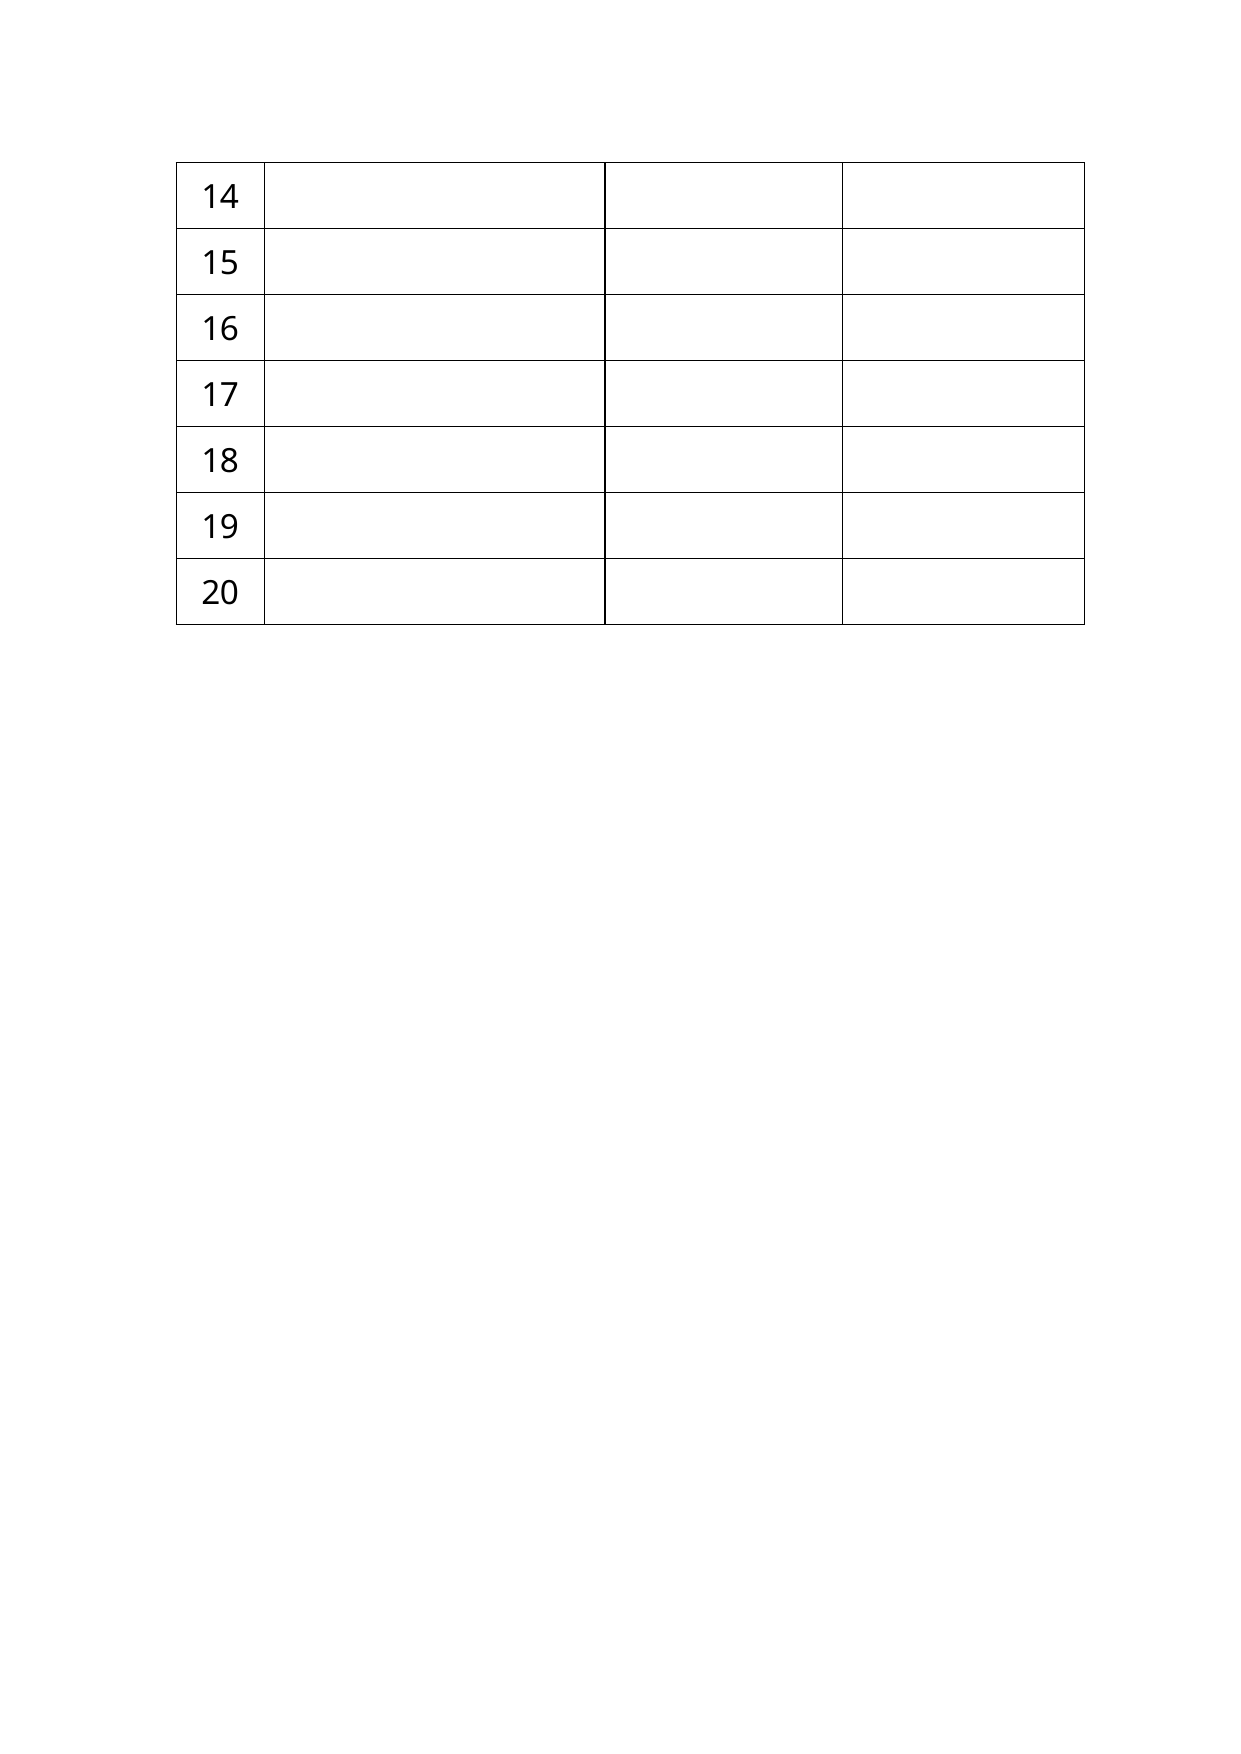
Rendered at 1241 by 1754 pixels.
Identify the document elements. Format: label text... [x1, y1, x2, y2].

table_cell [843, 229, 1084, 294]
table_cell [265, 493, 604, 558]
table_cell [265, 163, 604, 228]
table_cell [606, 229, 842, 294]
table_cell [843, 493, 1084, 558]
table_cell [265, 559, 604, 624]
table_cell [606, 361, 842, 426]
table_cell [843, 559, 1084, 624]
table_cell 18 [177, 427, 264, 492]
table_cell 17 [177, 361, 264, 426]
table_cell 14 [177, 163, 264, 228]
table_cell [843, 163, 1084, 228]
table_cell [606, 295, 842, 360]
table_cell 20 [177, 559, 264, 624]
table_cell [265, 427, 604, 492]
table_cell [265, 295, 604, 360]
table_cell [606, 493, 842, 558]
table_cell [265, 361, 604, 426]
table_cell 16 [177, 295, 264, 360]
table_cell [843, 427, 1084, 492]
table_cell 15 [177, 229, 264, 294]
table_cell [265, 229, 604, 294]
table_cell [843, 361, 1084, 426]
table_cell 19 [177, 493, 264, 558]
table_cell [606, 559, 842, 624]
table_cell [843, 295, 1084, 360]
table_cell [606, 163, 842, 228]
table_cell [606, 427, 842, 492]
